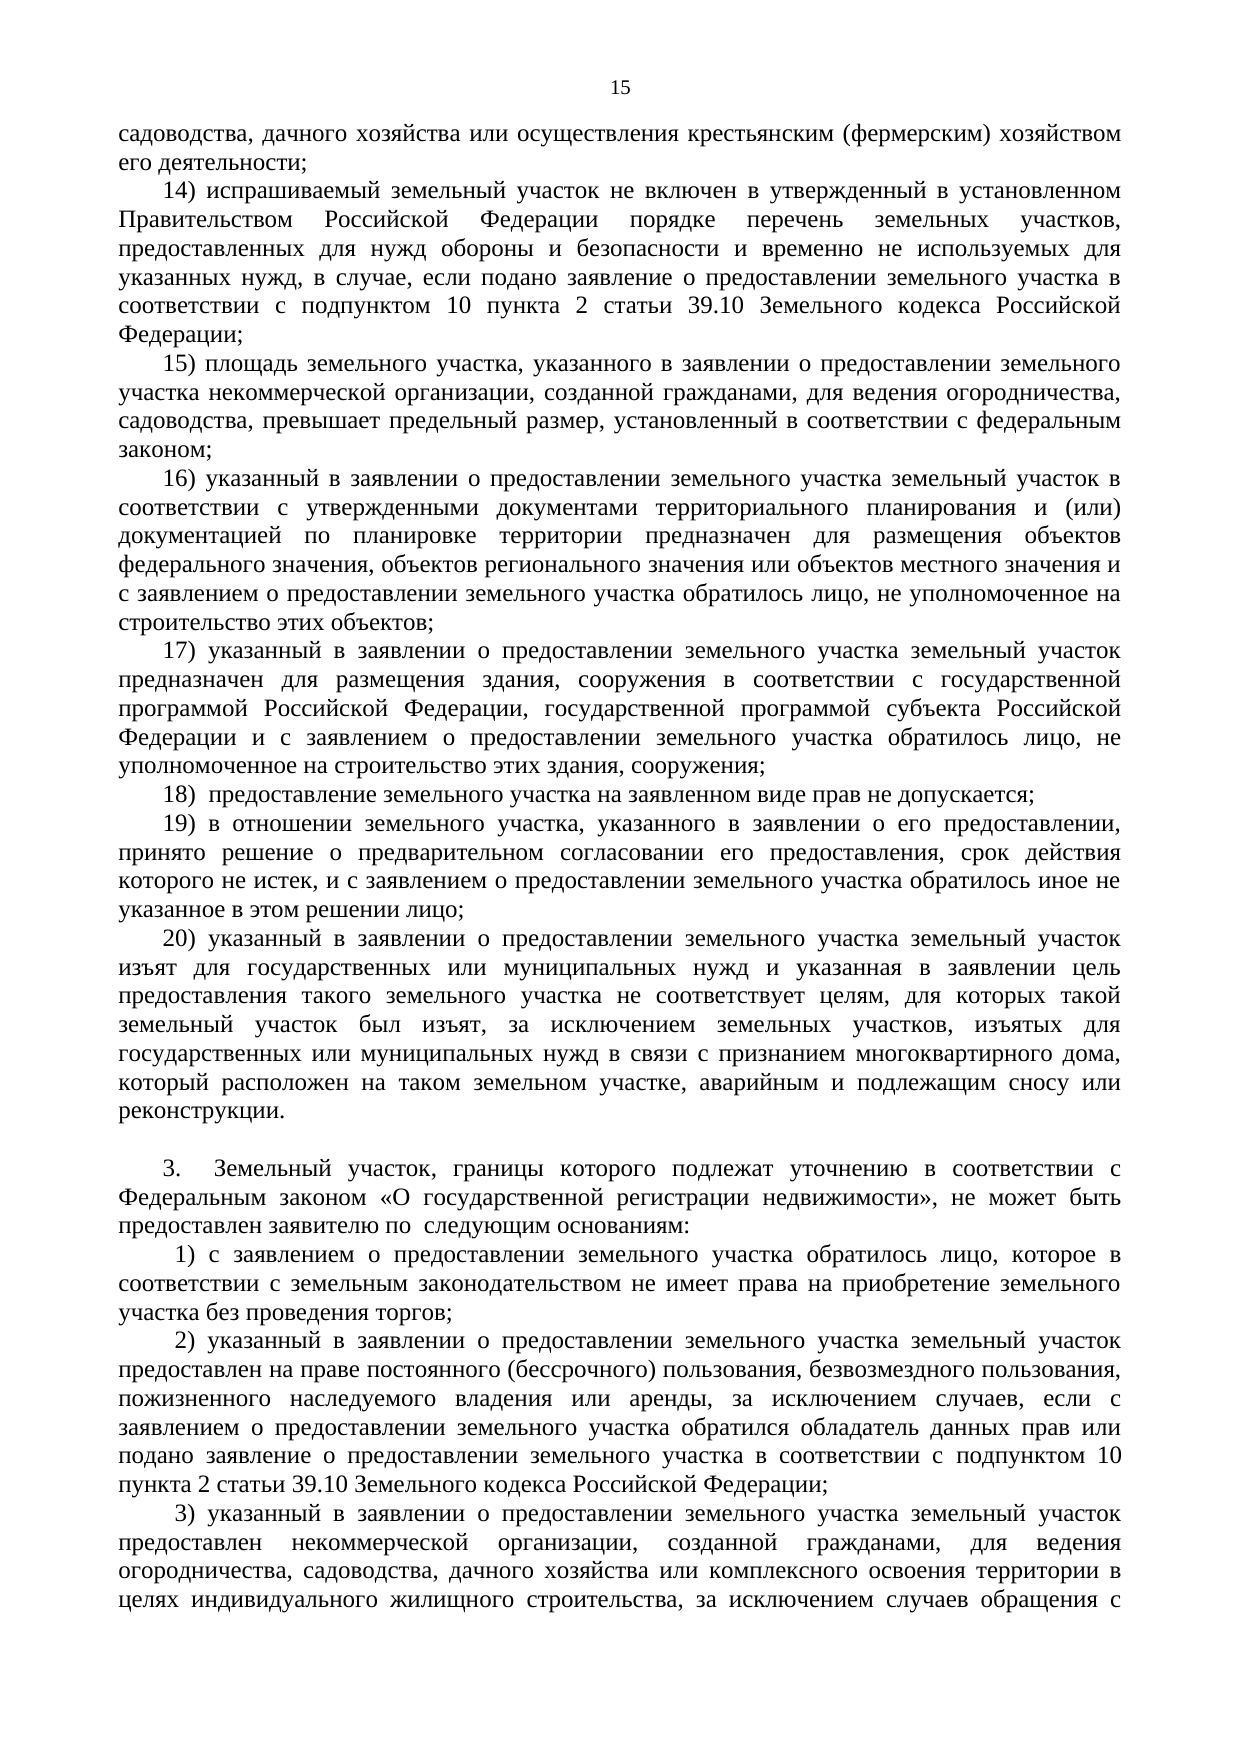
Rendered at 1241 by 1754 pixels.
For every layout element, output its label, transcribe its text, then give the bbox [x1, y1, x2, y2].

text 18) предоставление земельного участка на заявленном виде прав не допускается; [118, 779, 1122, 808]
text 16) указанный в заявлении о предоставлении земельного участка земельный участок в соответствии с утвержденными документами территориального планирования и (или) документацией по планировке территории предназначен для размещения объектов федерального значения, объектов регионального значения или объектов местного значения и с заявлением о предоставлении земельного участка обратилось лицо, не уполномоченное на строительство этих объектов; [118, 463, 1122, 636]
text 19) в отношении земельного участка, указанного в заявлении о его предоставлении, принято решение о предварительном согласовании его предоставления, срок действия которого не истек, и с заявлением о предоставлении земельного участка обратилось иное не указанное в этом решении лицо; [118, 808, 1122, 923]
text 14) испрашиваемый земельный участок не включен в утвержденный в установленном Правительством Российской Федерации порядке перечень земельных участков, предоставленных для нужд обороны и безопасности и временно не используемых для указанных нужд, в случае, если подано заявление о предоставлении земельного участка в соответствии с подпунктом 10 пункта 2 статьи 39.10 Земельного кодекса Российской Федерации; [118, 176, 1122, 348]
text 1) с заявлением о предоставлении земельного участка обратилось лицо, которое в соответствии с земельным законодательством не имеет права на приобретение земельного участка без проведения торгов; [118, 1239, 1122, 1326]
text 20) указанный в заявлении о предоставлении земельного участка земельный участок изъят для государственных или муниципальных нужд и указанная в заявлении цель предоставления такого земельного участка не соответствует целям, для которых такой земельный участок был изъят, за исключением земельных участков, изъятых для государственных или муниципальных нужд в связи с признанием многоквартирного дома, который расположен на таком земельном участке, аварийным и подлежащим сносу или реконструкции. [118, 923, 1122, 1124]
text 3. Земельный участок, границы которого подлежат уточнению в соответствии с Федеральным законом «О государственной регистрации недвижимости», не может быть предоставлен заявителю по следующим основаниям: [118, 1153, 1122, 1239]
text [118, 118, 1122, 176]
text 2) указанный в заявлении о предоставлении земельного участка земельный участок предоставлен на праве постоянного (бессрочного) пользования, безвозмездного пользования, пожизненного наследуемого владения или аренды, за исключением случаев, если с заявлением о предоставлении земельного участка обратился обладатель данных прав или подано заявление о предоставлении земельного участка в соответствии с подпунктом 10 пункта 2 статьи 39.10 Земельного кодекса Российской Федерации; [118, 1326, 1122, 1498]
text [118, 1498, 1122, 1613]
text 15) площадь земельного участка, указанного в заявлении о предоставлении земельного участка некоммерческой организации, созданной гражданами, для ведения огородничества, садоводства, превышает предельный размер, установленный в соответствии с федеральным законом; [118, 348, 1122, 463]
text 17) указанный в заявлении о предоставлении земельного участка земельный участок предназначен для размещения здания, сооружения в соответствии с государственной программой Российской Федерации, государственной программой субъекта Российской Федерации и с заявлением о предоставлении земельного участка обратилось лицо, не уполномоченное на строительство этих здания, сооружения; [118, 636, 1122, 779]
